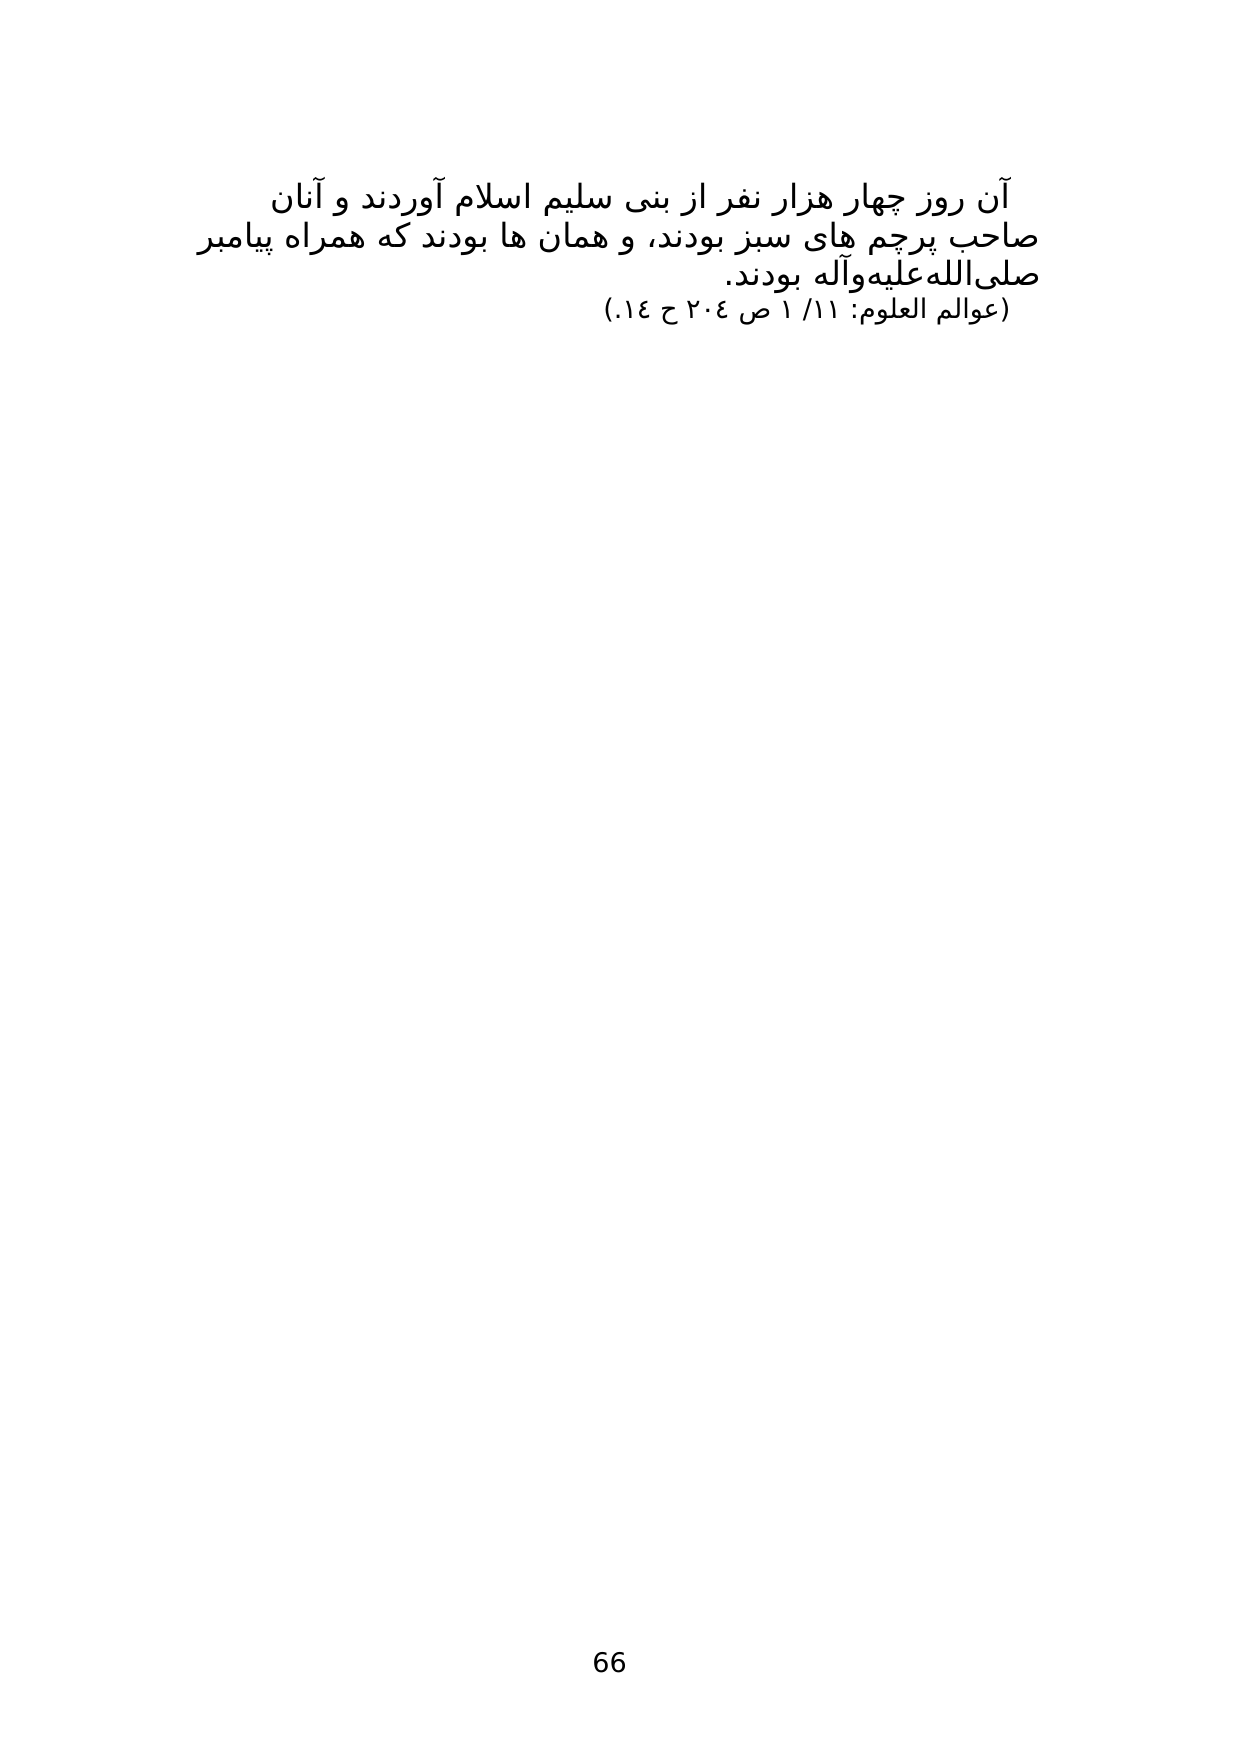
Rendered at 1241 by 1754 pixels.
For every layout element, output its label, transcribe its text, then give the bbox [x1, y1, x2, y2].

text آن روز چهار هزار نفر از بنى سليم اسلام آوردند و آنان صاحب پرچم هاى سبز بودند، و همان ها بودند كه همراه پيامبر صلى‌الله‌عليه‌وآله‌ بودند. [178, 177, 1041, 294]
text (عوالم العلوم: ١١/ ١ ص ٢٠٤ ح ١٤.) [178, 294, 1041, 325]
